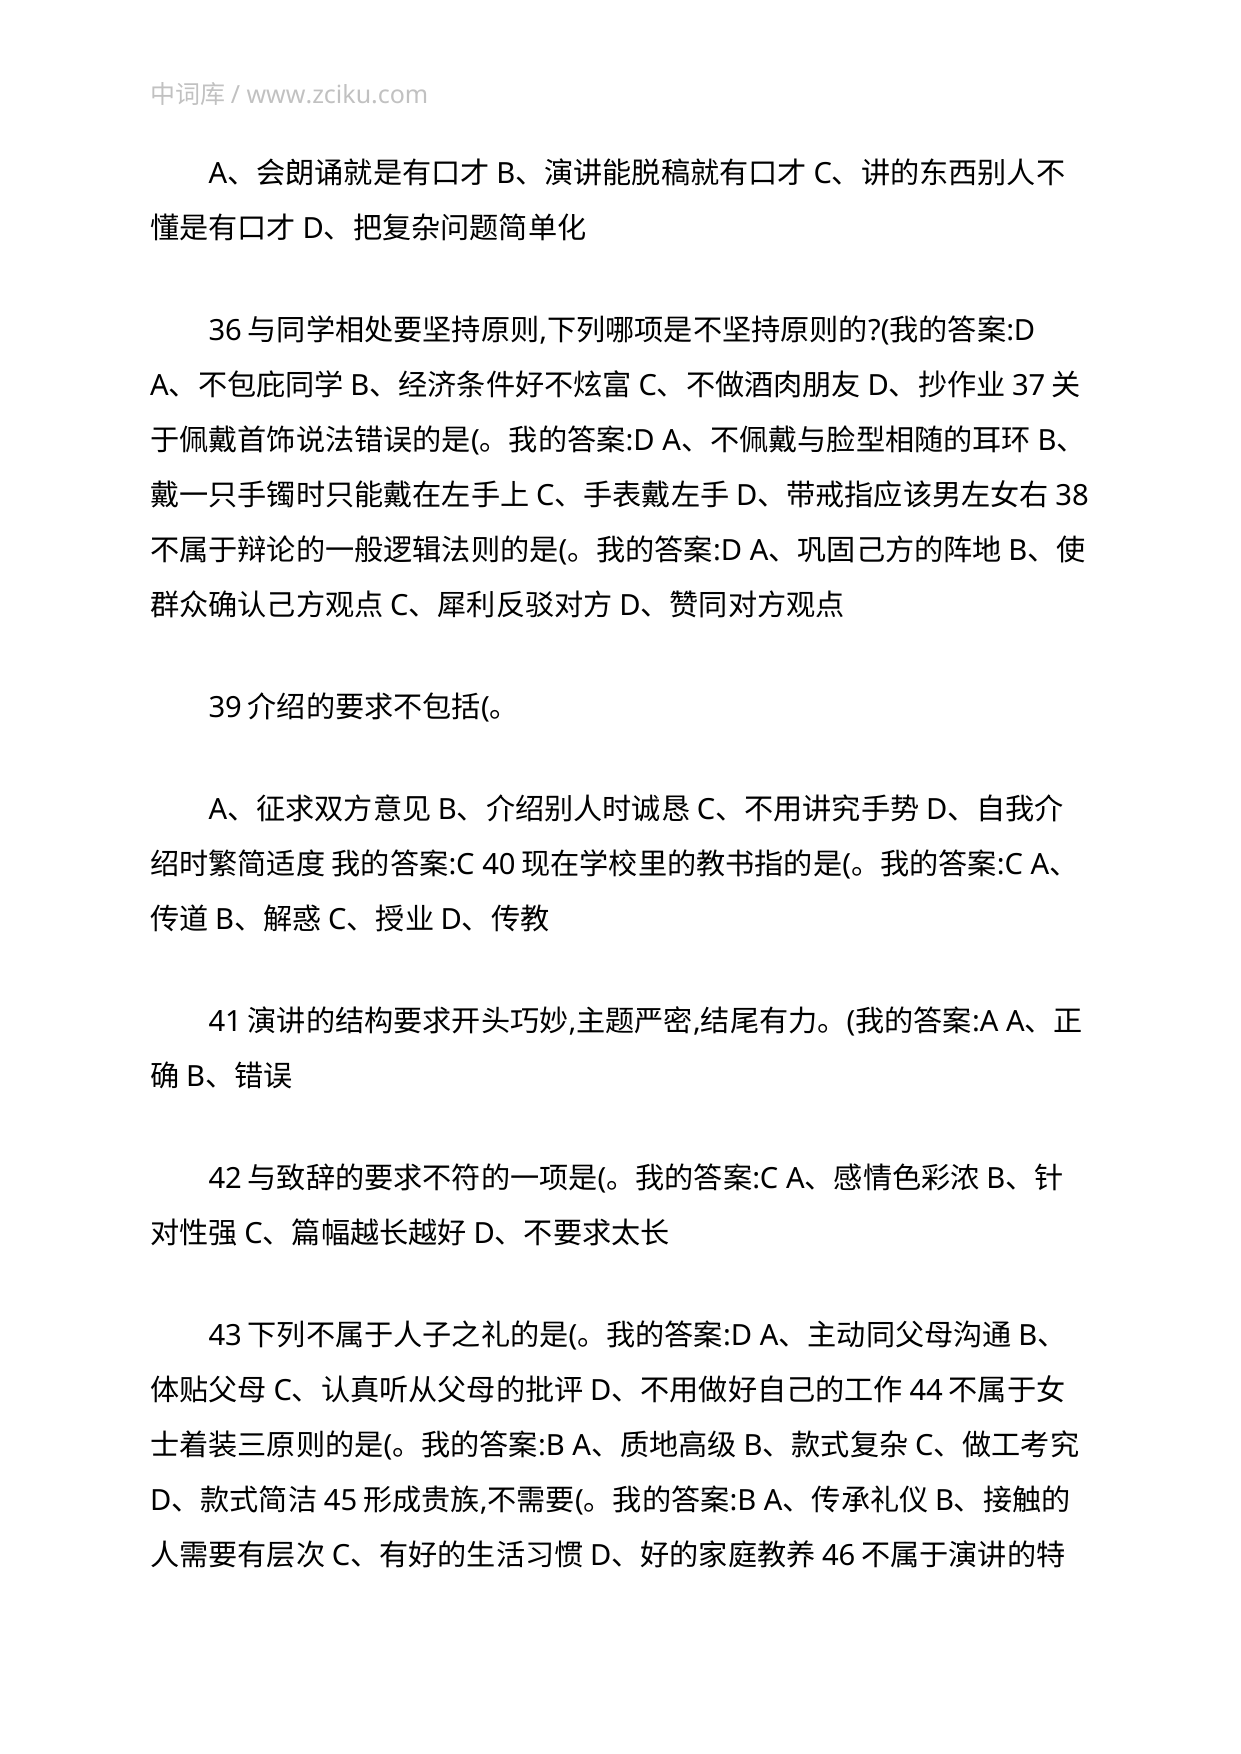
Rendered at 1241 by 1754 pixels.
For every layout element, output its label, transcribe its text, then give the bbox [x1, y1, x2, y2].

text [150, 1312, 1090, 1574]
text A、征求双方意见 B、介绍别人时诚恳 C、不用讲究手势 D、自我介绍时繁简适度 我的答案:C 40现在学校里的教书指的是(。我的答案:C A、传道 B、解惑 C、授业 D、传教 [150, 786, 1090, 938]
text 39介绍的要求不包括(。 [150, 684, 1090, 726]
text A、会朗诵就是有口才 B、演讲能脱稿就有口才 C、讲的东西别人不懂是有口才 D、把复杂问题简单化 [150, 150, 1090, 247]
text 36与同学相处要坚持原则,下列哪项是不坚持原则的?(我的答案:D A、不包庇同学 B、经济条件好不炫富 C、不做酒肉朋友 D、抄作业 37关于佩戴首饰说法错误的是(。我的答案:D A、不佩戴与脸型相随的耳环 B、戴一只手镯时只能戴在左手上 C、手表戴左手 D、带戒指应该男左女右 38不属于辩论的一般逻辑法则的是(。我的答案:D A、巩固己方的阵地 B、使群众确认己方观点 C、犀利反驳对方 D、赞同对方观点 [150, 307, 1090, 624]
text 42与致辞的要求不符的一项是(。我的答案:C A、感情色彩浓 B、针对性强 C、篇幅越长越好 D、不要求太长 [150, 1155, 1090, 1252]
text 41演讲的结构要求开头巧妙,主题严密,结尾有力。(我的答案:A A、正确 B、错误 [150, 998, 1090, 1095]
